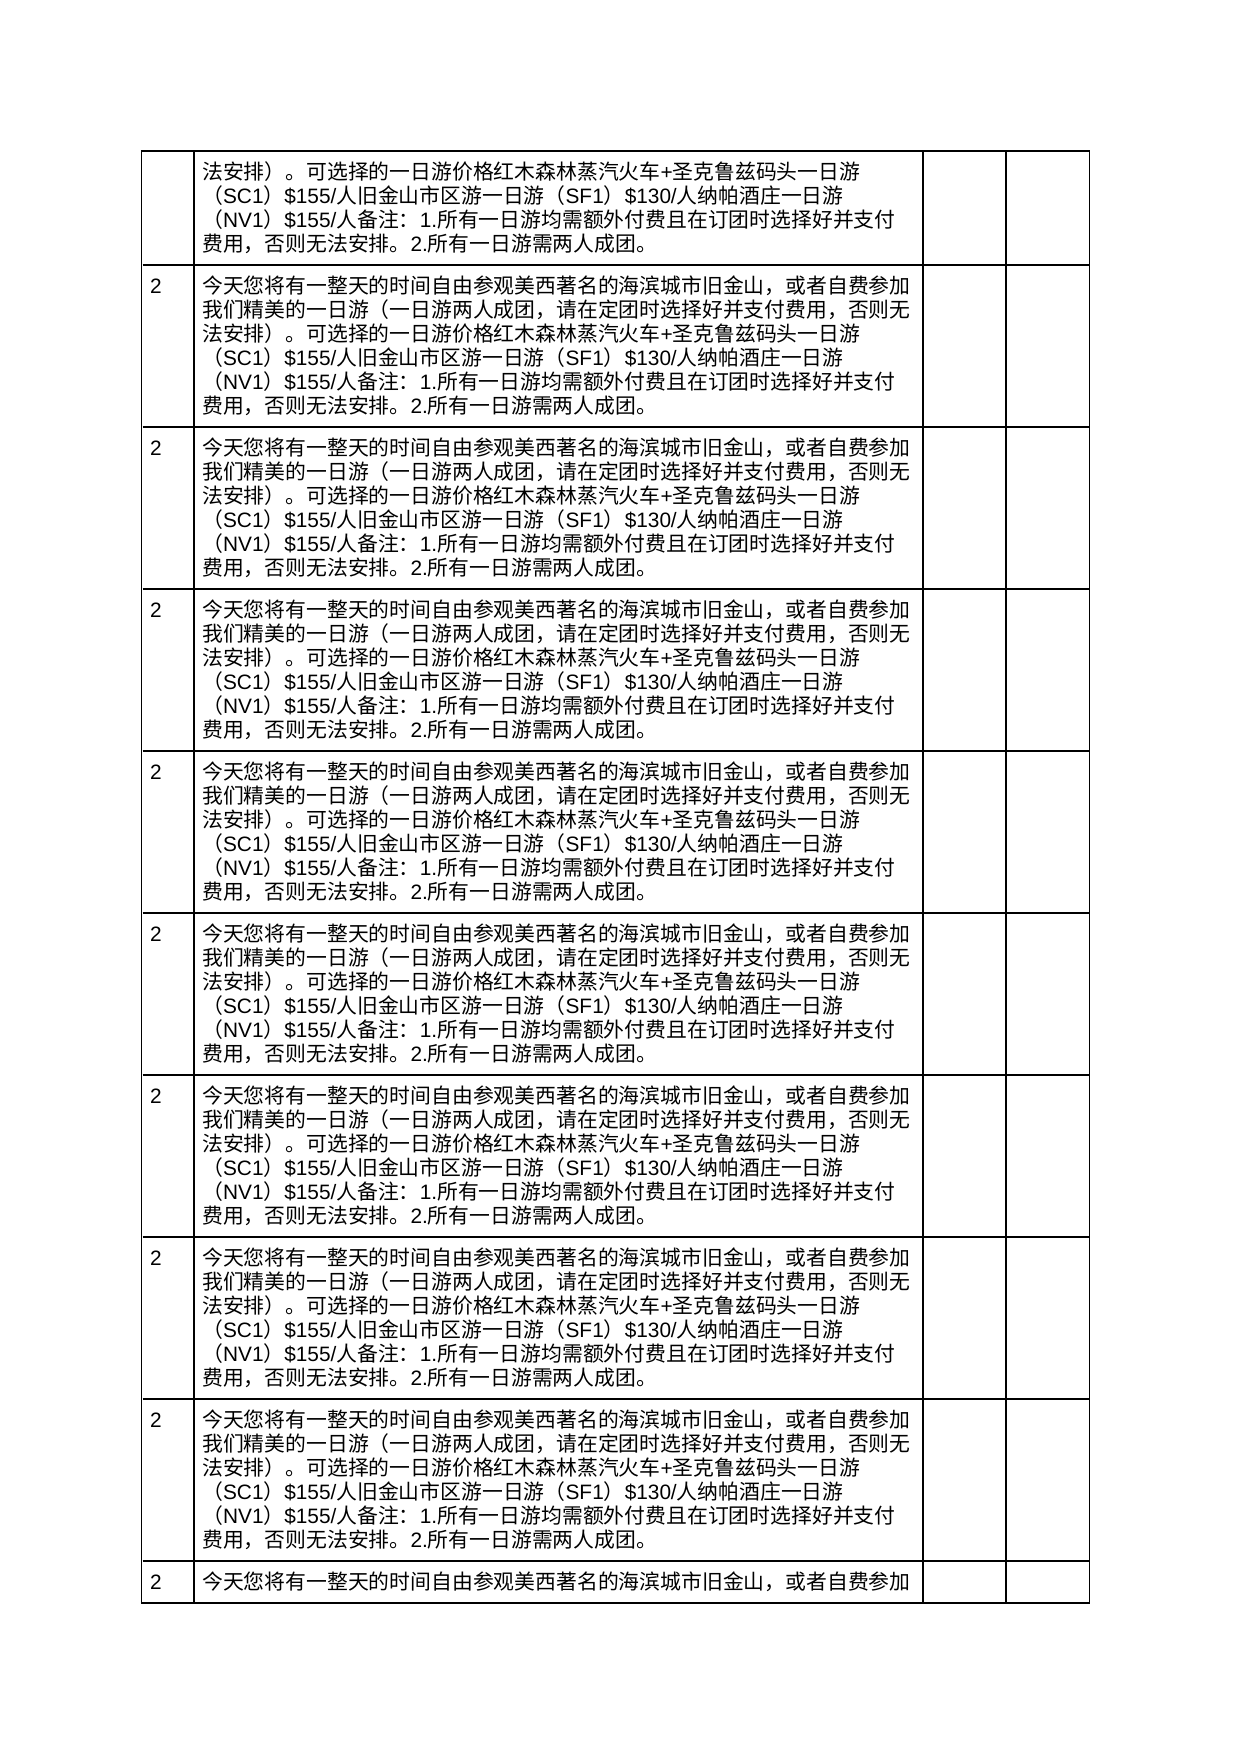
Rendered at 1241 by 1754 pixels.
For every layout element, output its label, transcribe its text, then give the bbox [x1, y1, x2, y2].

table_cell 2 [142, 913, 193, 1074]
table_cell 2 [142, 152, 193, 264]
table_cell [1007, 1238, 1089, 1398]
table_cell [1007, 266, 1089, 426]
table_cell [924, 1076, 1005, 1236]
table_cell 2 [142, 1399, 193, 1560]
table_cell [924, 266, 1005, 426]
table_cell [924, 914, 1005, 1074]
table_cell [1007, 914, 1089, 1074]
table_cell 2 [142, 1561, 193, 1602]
table_cell [1007, 1400, 1089, 1560]
table_cell [1007, 590, 1089, 750]
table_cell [195, 152, 922, 264]
table_cell [924, 152, 1005, 264]
table_cell [924, 428, 1005, 588]
table_cell [1007, 1076, 1089, 1236]
table_cell [1007, 428, 1089, 588]
table_cell 2 [142, 265, 193, 426]
table_cell [924, 1562, 1005, 1602]
table_cell [924, 752, 1005, 912]
table_cell 2 [142, 1237, 193, 1398]
table_cell [1007, 752, 1089, 912]
table_cell [924, 590, 1005, 750]
table_cell 2 [142, 1075, 193, 1236]
table_cell [1007, 152, 1089, 264]
table_cell 2 [142, 589, 193, 750]
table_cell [195, 1562, 922, 1602]
table_cell 2 [142, 751, 193, 912]
table_cell [1007, 1562, 1089, 1602]
table_cell [924, 1400, 1005, 1560]
table_cell 2 [142, 427, 193, 588]
table_cell [924, 1238, 1005, 1398]
